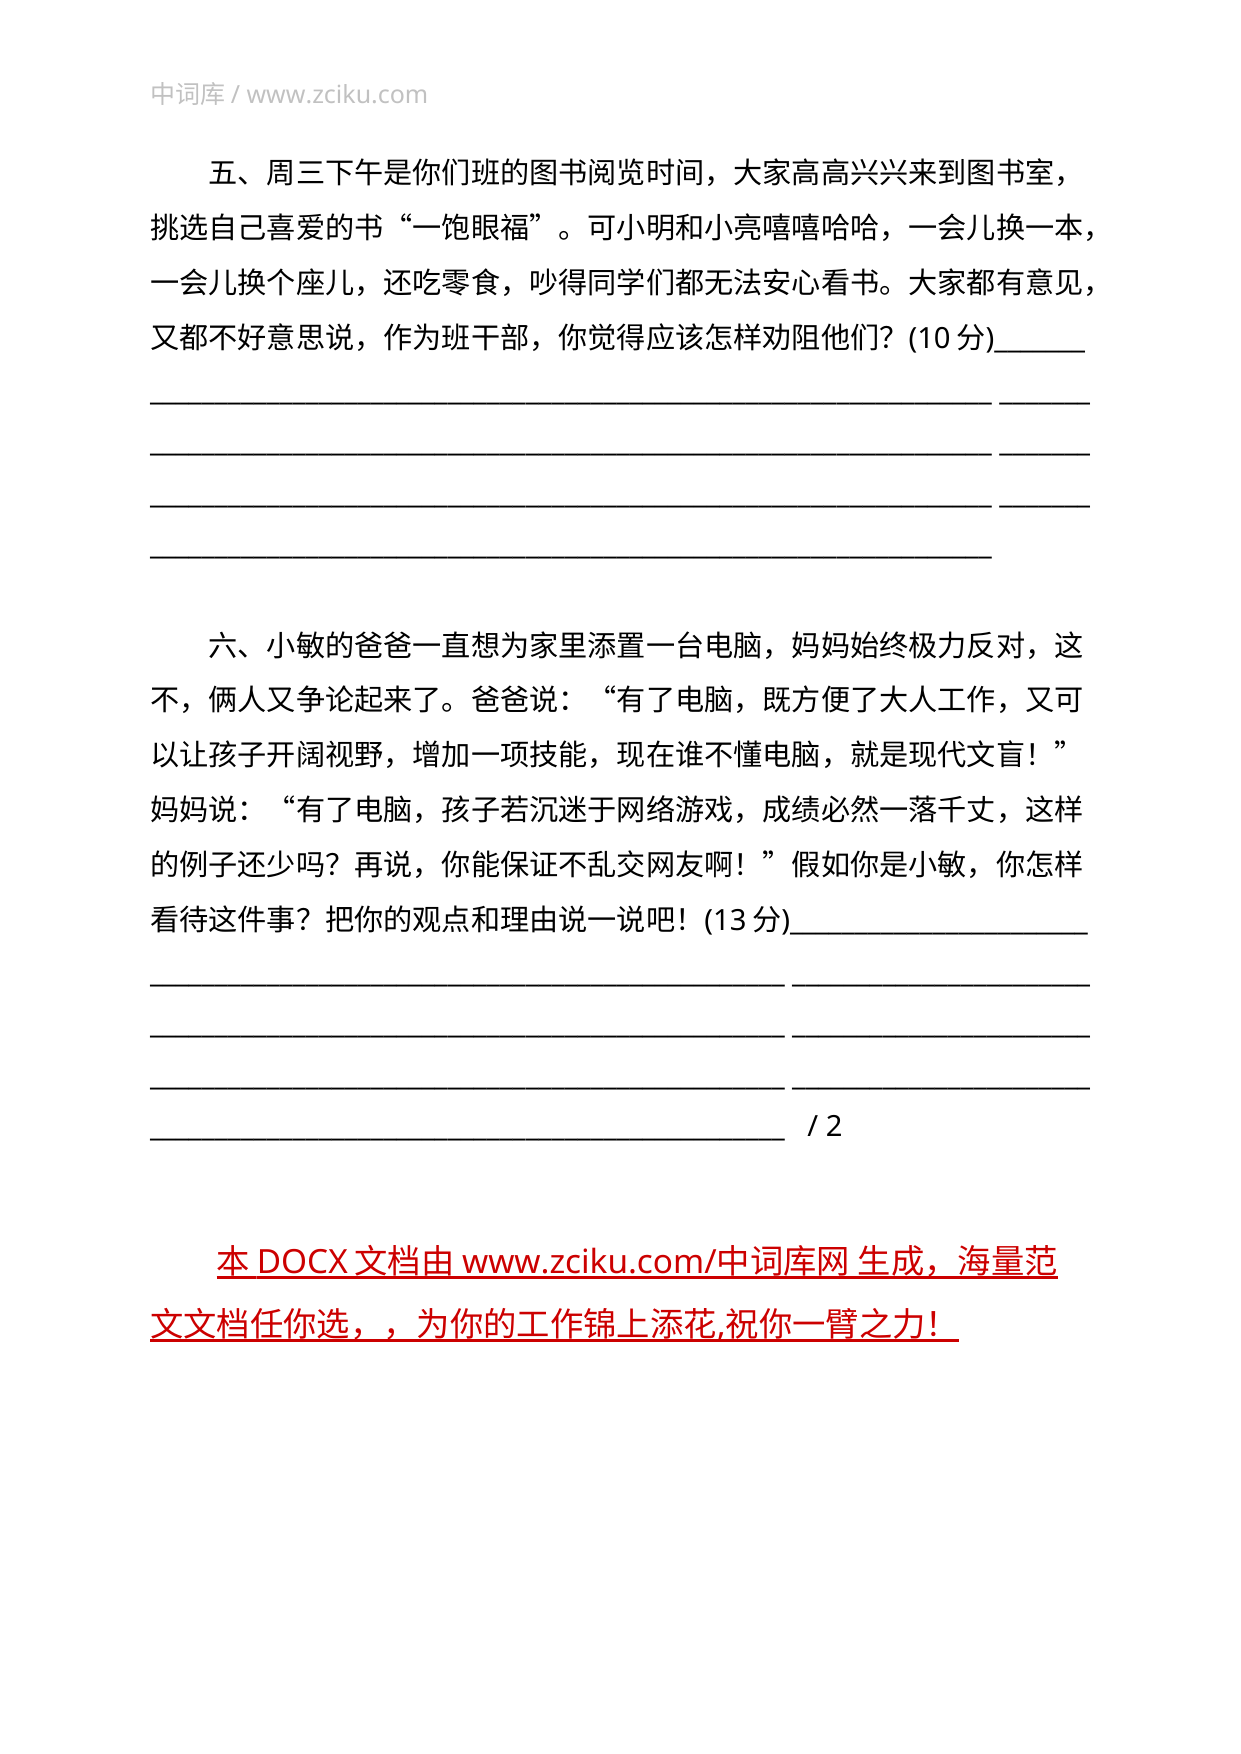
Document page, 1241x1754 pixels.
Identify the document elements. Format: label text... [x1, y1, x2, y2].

text 本DOCX文档由 www.zciku.com/中词库网 生成，海量范文文档任你选，，为你的工作锦上添花,祝你一臂之力！ [150, 1235, 1090, 1346]
text 六、小敏的爸爸一直想为家里添置一台电脑，妈妈始终极力反对，这不，俩人又争论起来了。爸爸说：“有了电脑，既方便了大人工作，又可以让孩子开阔视野，增加一项技能，现在谁不懂电脑，就是现代文盲！”妈妈说：“有了电脑，孩子若沉迷于网络游戏，成绩必然一落千丈，这样的例子还少吗？再说，你能保证不乱交网友啊！”假如你是小敏，你怎样看待这件事？把你的观点和理由说一说吧！(13分)________________________________________________________________________ ________________________________________________________________________ ________________________________________________________________________ ________________________________________________________________________ / 2 [150, 622, 1090, 1145]
text 五、周三下午是你们班的图书阅览时间，大家高高兴兴来到图书室，挑选自己喜爱的书“一饱眼福”。可小明和小亮嘻嘻哈哈，一会儿换一本，一会儿换个座儿，还吃零食，吵得同学们都无法安心看书。大家都有意见，又都不好意思说，作为班干部，你觉得应该怎样劝阻他们？(10分)________________________________________________________________________ ________________________________________________________________________ ________________________________________________________________________ ________________________________________________________________________ [150, 150, 1090, 563]
